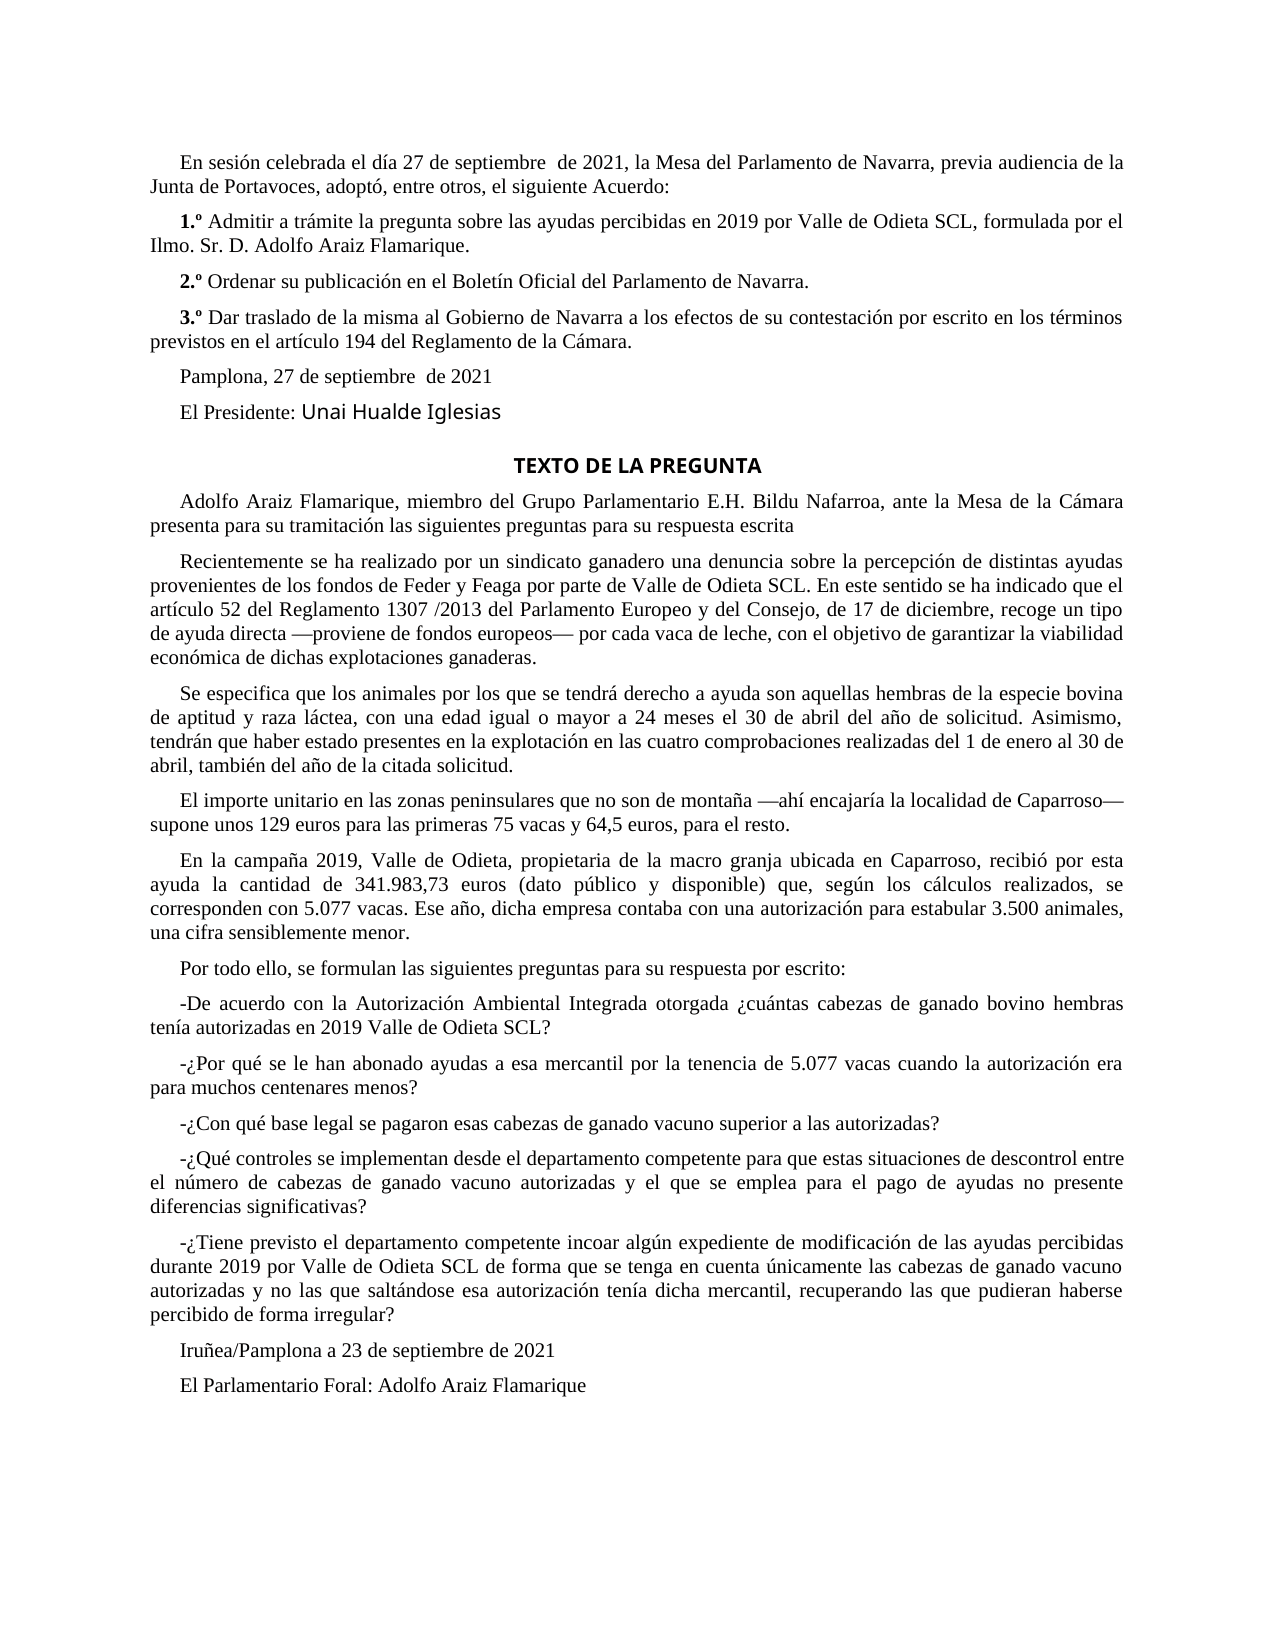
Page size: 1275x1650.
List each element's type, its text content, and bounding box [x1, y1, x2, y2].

text El Parlamentario Foral: Adolfo Araiz Flamarique [150, 1374, 1125, 1398]
text 2.º Ordenar su publicación en el Boletín Oficial del Parlamento de Navarra. [150, 269, 1125, 293]
text 3.º Dar traslado de la misma al Gobierno de Navarra a los efectos de su contestación por escrito en los términos previstos en el artículo 194 del Reglamento de la Cámara. [150, 305, 1125, 353]
text 1.º Admitir a trámite la pregunta sobre las ayudas percibidas en 2019 por Valle de Odieta SCL, formulada por el Ilmo. Sr. D. Adolfo Araiz Flamarique. [150, 210, 1125, 258]
text Pamplona, 27 de septiembre de 2021 [150, 365, 1125, 389]
text -¿Qué controles se implementan desde el departamento competente para que estas situaciones de descontrol entre el número de cabezas de ganado vacuno autorizadas y el que se emplea para el pago de ayudas no presente diferencias significativas? [150, 1147, 1125, 1218]
text Recientemente se ha realizado por un sindicato ganadero una denuncia sobre la percepción de distintas ayudas provenientes de los fondos de Feder y Feaga por parte de Valle de Odieta SCL. En este sentido se ha indicado que el artículo 52 del Reglamento 1307 /2013 del Parlamento Europeo y del Consejo, de 17 de diciembre, recoge un tipo de ayuda directa —proviene de fondos europeos— por cada vaca de leche, con el objetivo de garantizar la viabilidad económica de dichas explotaciones ganaderas. [150, 549, 1125, 669]
text El Presidente: Unai Hualde Iglesias [150, 401, 1125, 424]
text -¿Por qué se le han abonado ayudas a esa mercantil por la tenencia de 5.077 vacas cuando la autorización era para muchos centenares menos? [150, 1051, 1125, 1099]
text -De acuerdo con la Autorización Ambiental Integrada otorgada ¿cuántas cabezas de ganado bovino hembras tenía autorizadas en 2019 Valle de Odieta SCL? [150, 992, 1125, 1039]
text Adolfo Araiz Flamarique, miembro del Grupo Parlamentario E.H. Bildu Nafarroa, ante la Mesa de la Cámara presenta para su tramitación las siguientes preguntas para su respuesta escrita [150, 490, 1125, 538]
text En la campaña 2019, Valle de Odieta, propietaria de la macro granja ubicada en Caparroso, recibió por esta ayuda la cantidad de 341.983,73 euros (dato público y disponible) que, según los cálculos realizados, se corresponden con 5.077 vacas. Ese año, dicha empresa contaba con una autorización para estabular 3.500 animales, una cifra sensiblemente menor. [150, 848, 1125, 944]
text TEXTO DE LA PREGUNTA [150, 454, 1125, 478]
text -¿Con qué base legal se pagaron esas cabezas de ganado vacuno superior a las autorizadas? [150, 1111, 1125, 1135]
text En sesión celebrada el día 27 de septiembre de 2021, la Mesa del Parlamento de Navarra, previa audiencia de la Junta de Portavoces, adoptó, entre otros, el siguiente Acuerdo: [150, 150, 1125, 198]
text Por todo ello, se formulan las siguientes preguntas para su respuesta por escrito: [150, 956, 1125, 980]
text -¿Tiene previsto el departamento competente incoar algún expediente de modificación de las ayudas percibidas durante 2019 por Valle de Odieta SCL de forma que se tenga en cuenta únicamente las cabezas de ganado vacuno autorizadas y no las que saltándose esa autorización tenía dicha mercantil, recuperando las que pudieran haberse percibido de forma irregular? [150, 1230, 1125, 1326]
text Iruñea/Pamplona a 23 de septiembre de 2021 [150, 1338, 1125, 1362]
text El importe unitario en las zonas peninsulares que no son de montaña —ahí encajaría la localidad de Caparroso— supone unos 129 euros para las primeras 75 vacas y 64,5 euros, para el resto. [150, 788, 1125, 836]
text Se especifica que los animales por los que se tendrá derecho a ayuda son aquellas hembras de la especie bovina de aptitud y raza láctea, con una edad igual o mayor a 24 meses el 30 de abril del año de solicitud. Asimismo, tendrán que haber estado presentes en la explotación en las cuatro comprobaciones realizadas del 1 de enero al 30 de abril, también del año de la citada solicitud. [150, 681, 1125, 777]
